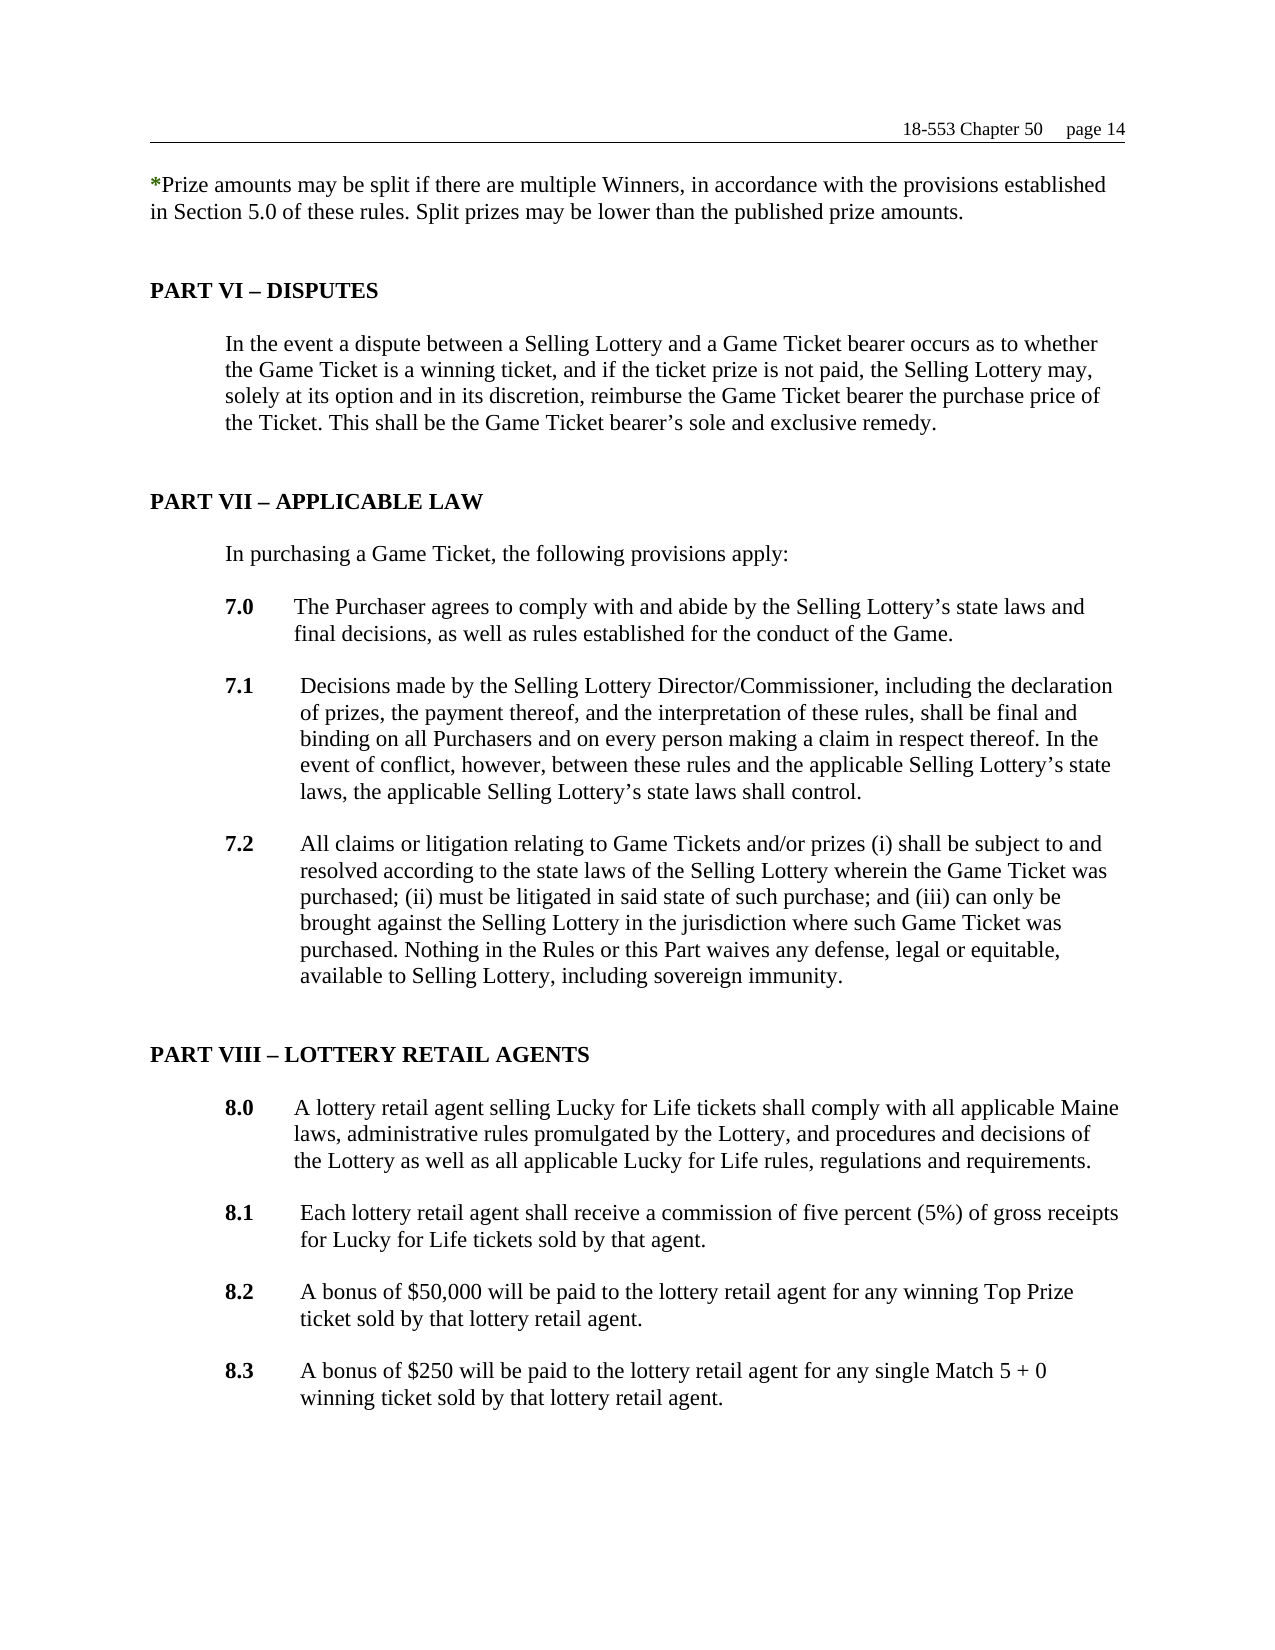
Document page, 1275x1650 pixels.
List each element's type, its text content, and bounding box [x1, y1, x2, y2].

text 7.2 All claims or litigation relating to Game Tickets and/or prizes (i) shall be subject to and resolved according to the state laws of the Selling Lottery wherein the Game Ticket was purchased; (ii) must be litigated in said state of such purchase; and (iii) can only be brought against the Selling Lottery in the jurisdiction where such Game Ticket was purchased. Nothing in the Rules or this Part waives any defense, legal or equitable, available to Selling Lottery, including sovereign immunity. [225, 830, 1125, 988]
text PART VII – APPLICABLE LAW [150, 488, 1125, 514]
list A lottery retail agent selling Lucky for Life tickets shall comply with all applicable Maine laws, administrative rules promulgated by the Lottery, and procedures and decisions of the Lottery as well as all applicable Lucky for Life rules, regulations and requirements. [225, 1094, 1125, 1173]
text PART VIII – LOTTERY RETAIL AGENTS [150, 1041, 1125, 1068]
list The Purchaser agrees to comply with and abide by the Selling Lottery’s state laws and final decisions, as well as rules established for the conduct of the Game. [225, 593, 1125, 646]
list A bonus of $50,000 will be paid to the lottery retail agent for any winning Top Prize ticket sold by that lottery retail agent. [225, 1278, 1125, 1331]
text 8.1 Each lottery retail agent shall receive a commission of five percent (5%) of gross receipts for Lucky for Life tickets sold by that agent. [225, 1199, 1125, 1252]
list A bonus of $250 will be paid to the lottery retail agent for any single Match 5 + 0 winning ticket sold by that lottery retail agent. [225, 1357, 1125, 1410]
text 7.1 Decisions made by the Selling Lottery Director/Commissioner, including the declaration of prizes, the payment thereof, and the interpretation of these rules, shall be final and binding on all Purchasers and on every person making a claim in respect thereof. In the event of conflict, however, between these rules and the applicable Selling Lottery’s state laws, the applicable Selling Lottery’s state laws shall control. [225, 672, 1125, 804]
text *Prize amounts may be split if there are multiple Winners, in accordance with the provisions established in Section 5.0 of these rules. Split prizes may be lower than the published prize amounts. [150, 172, 1125, 224]
text PART VI – DISPUTES [150, 277, 1125, 303]
text In purchasing a Game Ticket, the following provisions apply: [225, 541, 1125, 567]
text In the event a dispute between a Selling Lottery and a Game Ticket bearer occurs as to whether the Game Ticket is a winning ticket, and if the ticket prize is not paid, the Selling Lottery may, solely at its option and in its discretion, reimburse the Game Ticket bearer the purchase price of the Ticket. This shall be the Game Ticket bearer’s sole and exclusive remedy. [225, 330, 1125, 435]
